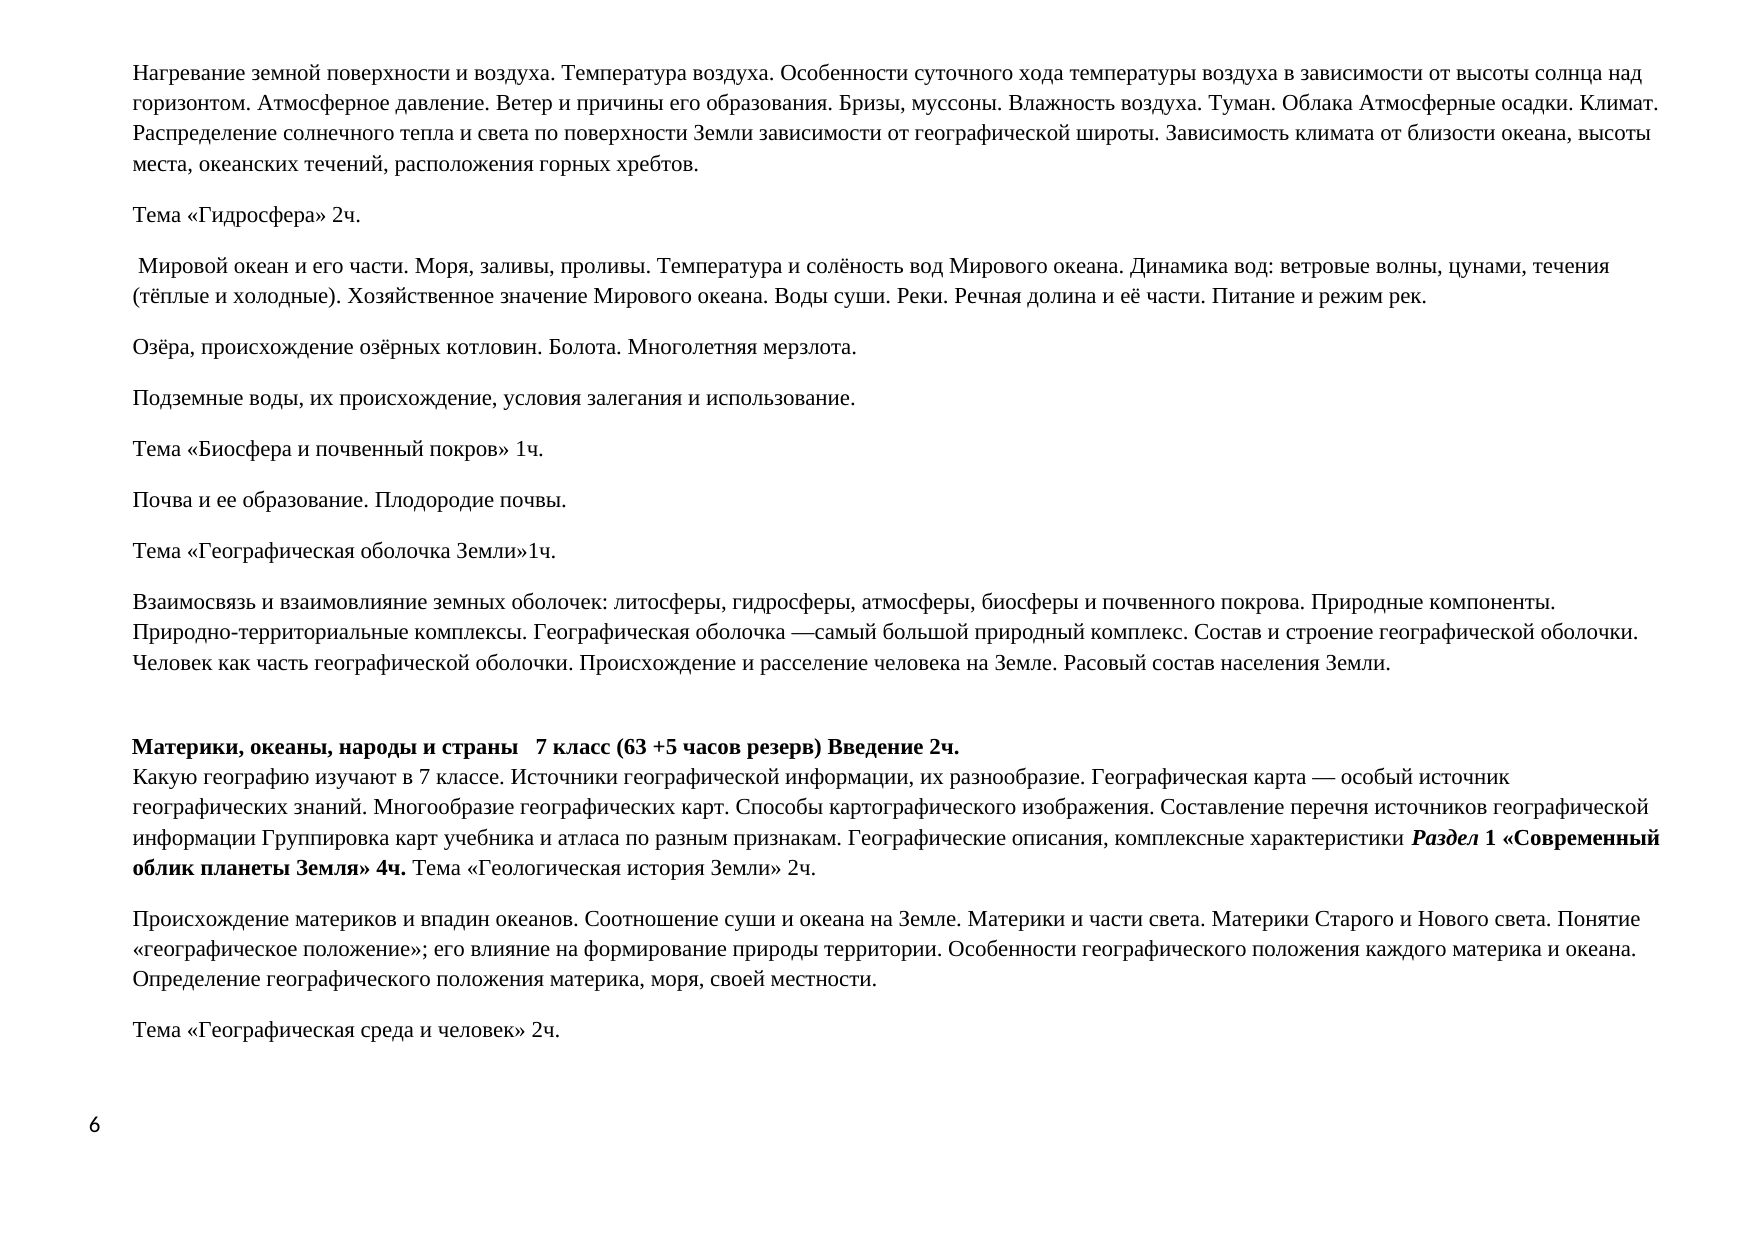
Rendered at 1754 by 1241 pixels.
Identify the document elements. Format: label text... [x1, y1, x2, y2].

text Тема «Биосфера и почвенный покров» 1ч. [132, 435, 1664, 461]
text Происхождение материков и впадин океанов. Соотношение суши и океана на Земле. Материки и части света. Материки Старого и Нового света. Понятие «географическое положение»; его влияние на формирование природы территории. Особенности географического положения каждого материка и океана. Определение географического положения материка, моря, своей местности. [132, 905, 1664, 992]
text Тема «Гидросфера» 2ч. [132, 201, 1664, 227]
text Нагревание земной поверхности и воздуха. Температура воздуха. Особенности суточного хода температуры воздуха в зависимости от высоты солнца над горизонтом. Атмосферное давление. Ветер и причины его образования. Бризы, муссоны. Влажность воздуха. Туман. Облака Атмосферные осадки. Климат. Распределение солнечного тепла и света по поверхности Земли зависимости от географической широты. Зависимость климата от близости океана, высоты места, океанских течений, расположения горных хребтов. [132, 59, 1664, 176]
text Тема «Географическая среда и человек» 2ч. [132, 1016, 1664, 1043]
text Мировой океан и его части. Моря, заливы, проливы. Температура и солёность вод Мирового океана. Динамика вод: ветровые волны, цунами, течения (тёплые и холодные). Хозяйственное значение Мирового океана. Воды суши. Реки. Речная долина и её части. Питание и режим рек. [132, 252, 1664, 308]
text Озёра, происхождение озёрных котловин. Болота. Многолетняя мерзлота. [132, 333, 1664, 359]
text Какую географию изучают в 7 классе. Источники географической информации, их разнообразие. Географическая карта — особый источник географических знаний. Многообразие географических карт. Способы картографического изображения. Составление перечня источников географической информации Группировка карт учебника и атласа по разным признакам. Географические описания, комплексные характеристики Раздел 1 «Современный облик планеты Земля» 4ч. Тема «Геологическая история Земли» 2ч. [132, 763, 1664, 880]
text Взаимосвязь и взаимовлияние земных оболочек: литосферы, гидросферы, атмосферы, биосферы и почвенного покрова. Природные компоненты. Природно-территориальные комплексы. Географическая оболочка —самый большой природный комплекс. Состав и строение географической оболочки. Человек как часть географической оболочки. Происхождение и расселение человека на Земле. Расовый состав населения Земли. [132, 588, 1664, 675]
text Почва и ее образование. Плодородие почвы. [132, 486, 1664, 512]
text Материки, океаны, народы и страны 7 класс (63 +5 часов резерв) Введение 2ч. [132, 733, 964, 759]
text Подземные воды, их происхождение, условия залегания и использование. [132, 384, 1664, 410]
text Тема «Географическая оболочка Земли»1ч. [132, 537, 1664, 563]
